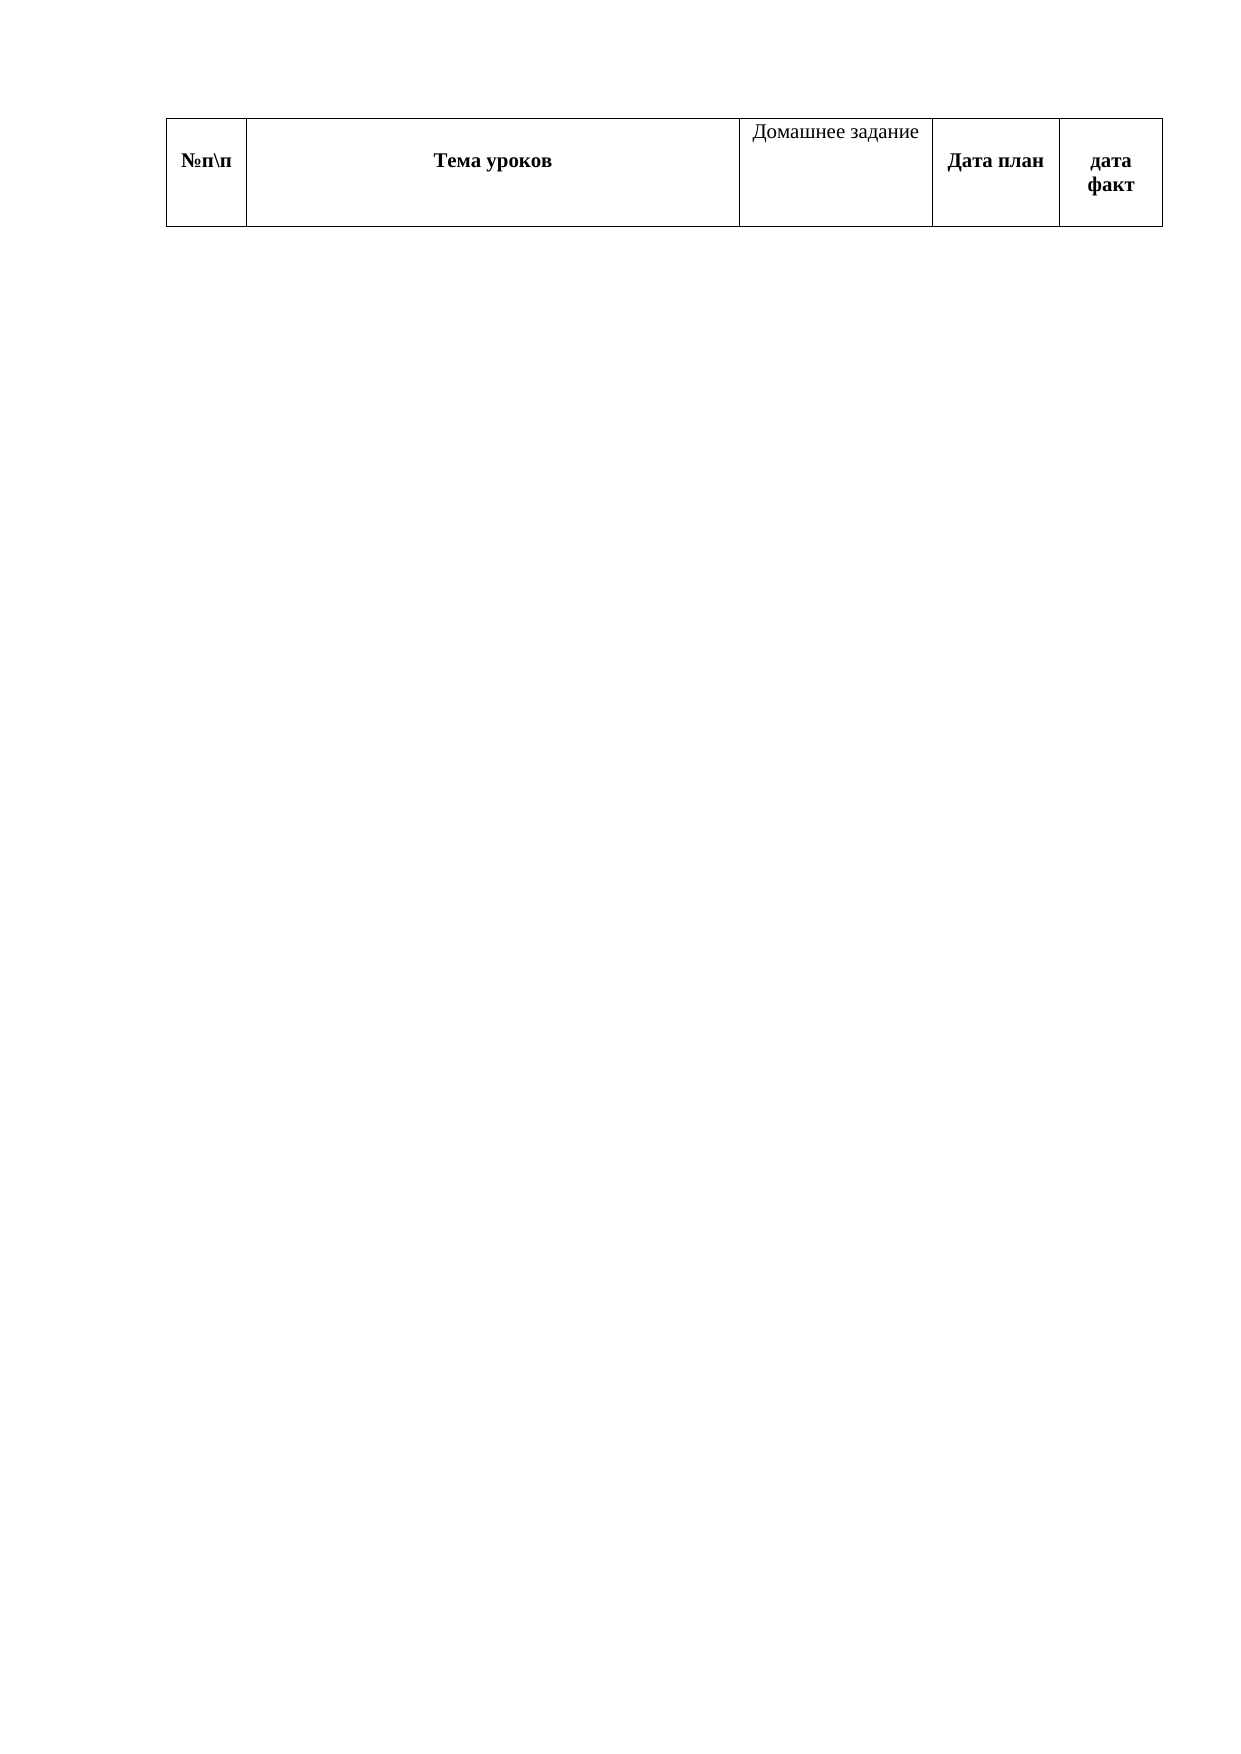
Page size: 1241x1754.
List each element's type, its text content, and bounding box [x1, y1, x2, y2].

table_header Тема уроков [247, 119, 739, 226]
table_header №п\п [167, 119, 246, 226]
table_header Дата план [933, 119, 1059, 226]
table_header дата факт [1060, 119, 1162, 226]
table_header Домашнее задание [740, 119, 932, 226]
